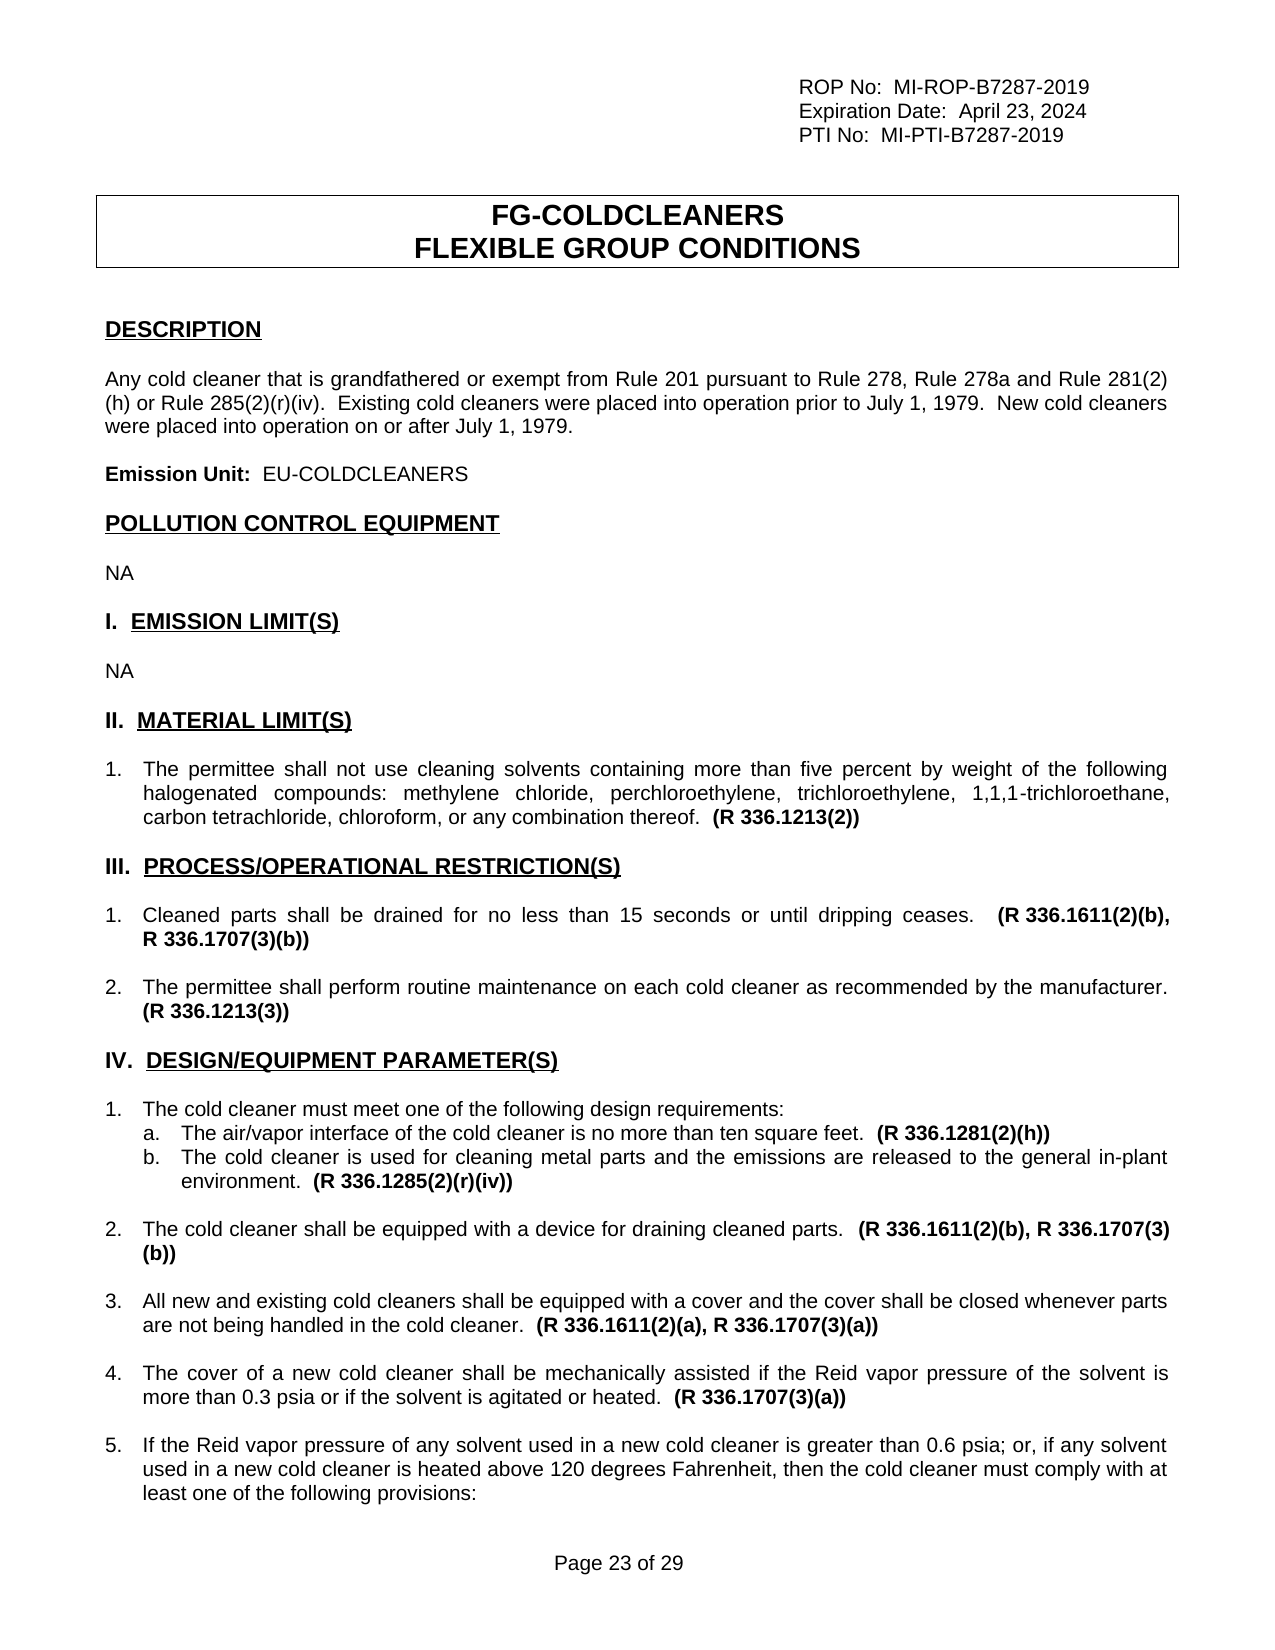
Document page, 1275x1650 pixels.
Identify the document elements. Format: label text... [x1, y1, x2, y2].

text I. EMISSION LIMIT(S) [105, 608, 1170, 635]
text FLEXIBLE GROUP CONDITIONS [97, 228, 1178, 267]
text POLLUTION CONTROL EQUIPMENT [105, 510, 1170, 536]
text NA [105, 560, 1170, 584]
text 2. The permittee shall perform routine maintenance on each cold cleaner as recommended by the manufacturer. (R 336.1213(3)) [105, 975, 1170, 1023]
text 1. The cold cleaner must meet one of the following design requirements: [105, 1097, 1170, 1121]
text 4. The cover of a new cold cleaner shall be mechanically assisted if the Reid vapor pressure of the solvent is more than 0.3 psia or if the solvent is agitated or heated. (R 336.1707(3)(a)) [105, 1361, 1170, 1408]
subtitle FG-COLDCLEANERS [97, 196, 1178, 228]
text 5. If the Reid vapor pressure of any solvent used in a new cold cleaner is greater than 0.6 psia; or, if any solvent used in a new cold cleaner is heated above 120 degrees Fahrenheit, then the cold cleaner must comply with at least one of the following provisions: [105, 1432, 1170, 1504]
text II. MATERIAL LIMIT(S) [105, 707, 1170, 733]
text a. The air/vapor interface of the cold cleaner is no more than ten square feet. (R 336.1281(2)(h)) [143, 1121, 1170, 1145]
text 3. All new and existing cold cleaners shall be equipped with a cover and the cover shall be closed whenever parts are not being handled in the cold cleaner. (R 336.1611(2)(a), R 336.1707(3)(a)) [105, 1289, 1170, 1337]
text Any cold cleaner that is grandfathered or exempt from Rule 201 pursuant to Rule 278, Rule 278a and Rule 281(2)(h) or Rule 285(2)(r)(iv). Existing cold cleaners were placed into operation prior to July 1, 1979. New cold cleaners were placed into operation on or after July 1, 1979. [105, 366, 1170, 438]
text Emission Unit: EU-COLDCLEANERS [105, 462, 1170, 486]
text 2. The cold cleaner shall be equipped with a device for draining cleaned parts. (R 336.1611(2)(b), R 336.1707(3)(b)) [105, 1217, 1170, 1265]
text 1. Cleaned parts shall be drained for no less than 15 seconds or until dripping ceases. (R 336.1611(2)(b), R 336.1707(3)(b)) [105, 903, 1170, 951]
text IV. DESIGN/EQUIPMENT PARAMETER(S) [105, 1047, 1170, 1073]
text b. The cold cleaner is used for cleaning metal parts and the emissions are released to the general in-plant environment. (R 336.1285(2)(r)(iv)) [143, 1145, 1170, 1193]
text 1. The permittee shall not use cleaning solvents containing more than five percent by weight of the following halogenated compounds: methylene chloride, perchloroethylene, trichloroethylene, 1,1,1-trichloroethane, carbon tetrachloride, chloroform, or any combination thereof. (R 336.1213(2)) [105, 757, 1170, 829]
text III. PROCESS/OPERATIONAL RESTRICTION(S) [105, 853, 1170, 879]
text NA [105, 659, 1170, 683]
text DESCRIPTION [105, 316, 1170, 342]
